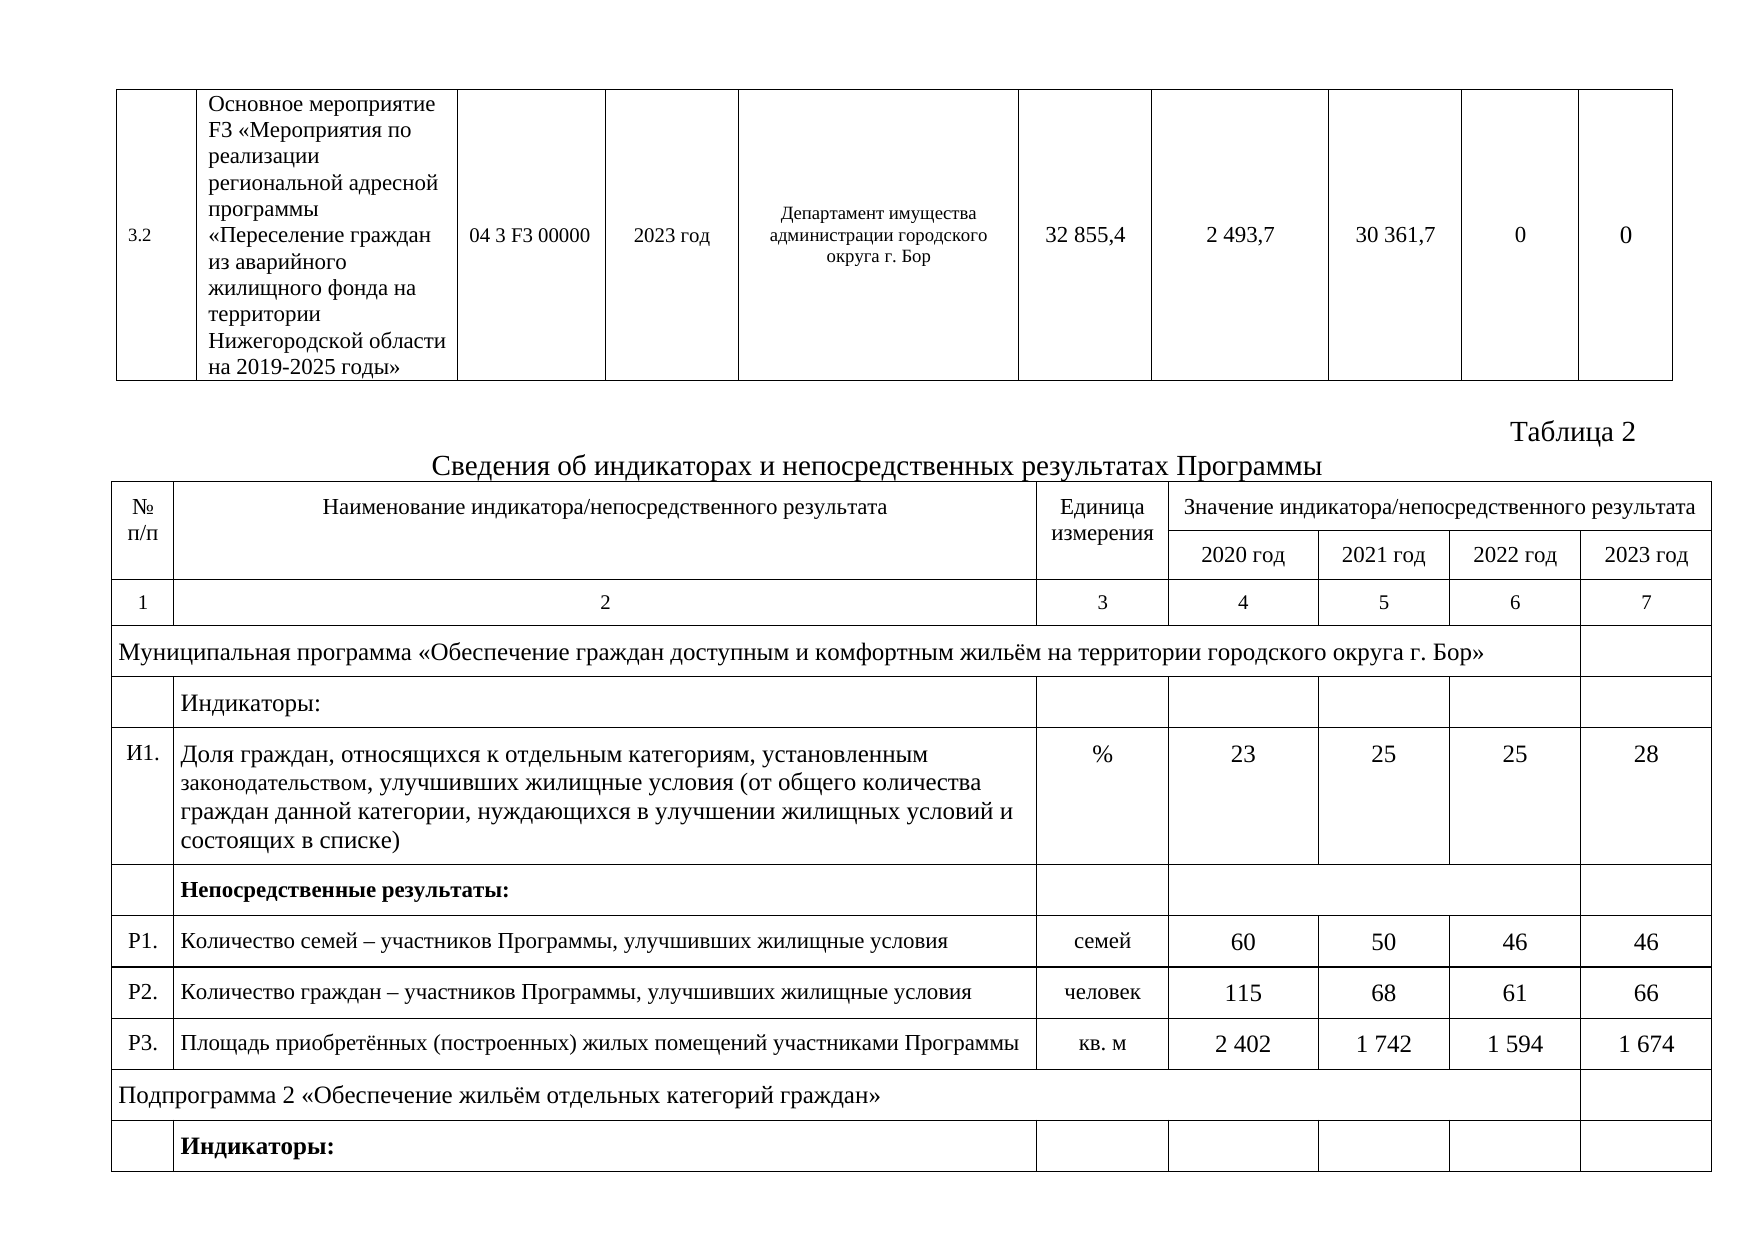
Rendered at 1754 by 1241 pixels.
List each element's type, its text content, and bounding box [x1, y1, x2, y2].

table_cell [1581, 1121, 1711, 1171]
table_cell [1037, 865, 1168, 915]
table_cell 7 [1581, 580, 1711, 625]
table_cell 28 [1581, 728, 1711, 864]
table_cell [1581, 626, 1711, 676]
table_cell Подпрограмма 2 «Обеспечение жильём отдельных категорий граждан» [112, 1070, 1580, 1119]
table_cell 25 [1319, 728, 1449, 864]
table_cell Площадь приобретённых (построенных) жилых помещений участниками Программы [174, 1019, 1036, 1068]
table_cell [1581, 677, 1711, 727]
table_cell 50 [1319, 916, 1449, 966]
table_cell 3.2 [117, 90, 196, 379]
table_cell [1037, 1121, 1168, 1171]
table_cell 04 3 F3 00000 [458, 90, 605, 379]
table_cell 2023 год [1581, 531, 1711, 578]
table_cell [112, 677, 173, 727]
table_cell 1 742 [1319, 1019, 1449, 1068]
table_cell 115 [1169, 968, 1318, 1017]
table_cell [1319, 677, 1449, 727]
table_cell 1 674 [1581, 1019, 1711, 1068]
table_cell 0 [1579, 90, 1672, 379]
table_cell Р2. [112, 968, 173, 1017]
table_cell 66 [1581, 968, 1711, 1017]
table_cell 6 [1450, 580, 1580, 625]
table_cell 2 402 [1169, 1019, 1318, 1068]
table_cell Количество семей – участников Программы, улучшивших жилищные условия [174, 916, 1036, 966]
table_cell 32 855,4 [1019, 90, 1151, 379]
table_cell Индикаторы: [174, 1121, 1036, 1171]
table_cell 60 [1169, 916, 1318, 966]
table_cell человек [1037, 968, 1168, 1017]
table_cell 1 [112, 580, 173, 625]
table_cell [1581, 1070, 1711, 1119]
table_cell 68 [1319, 968, 1449, 1017]
table_cell 2021 год [1319, 531, 1449, 578]
table_cell 1 594 [1450, 1019, 1580, 1068]
table_cell [1319, 1121, 1449, 1171]
table_cell 2 [174, 580, 1036, 625]
table_cell [1169, 1121, 1318, 1171]
table_cell 4 [1169, 580, 1318, 625]
table_cell [112, 1121, 173, 1171]
text Сведения об индикаторах и непосредственных результатах Программы [118, 448, 1636, 481]
table_header № п/п [112, 482, 173, 578]
table_cell [1169, 677, 1318, 727]
table_cell 5 [1319, 580, 1449, 625]
table_cell % [1037, 728, 1168, 864]
table_cell Индикаторы: [174, 677, 1036, 727]
table_cell Муниципальная программа «Обеспечение граждан доступным и комфортным жильём на территории городского округа г. Бор» [112, 626, 1580, 676]
table_cell 2 493,7 [1152, 90, 1328, 379]
table_cell 25 [1450, 728, 1580, 864]
table_cell Департамент имущества администрации городского округа г. Бор [739, 90, 1018, 379]
table_cell Основное мероприятие F3 «Мероприятия по реализации региональной адресной программы «Переселение граждан из аварийного жилищного фонда на территории Нижегородской области на 2019-2025 годы» [197, 90, 457, 379]
table_cell кв. м [1037, 1019, 1168, 1068]
table_cell 46 [1581, 916, 1711, 966]
table_cell 2022 год [1450, 531, 1580, 578]
table_cell 61 [1450, 968, 1580, 1017]
table_cell 3 [1037, 580, 1168, 625]
table_cell 2020 год [1169, 531, 1318, 578]
table_header Значение индикатора/непосредственного результата [1169, 482, 1711, 530]
table_cell 30 361,7 [1329, 90, 1461, 379]
table_cell [1450, 1121, 1580, 1171]
table_cell 2023 год [606, 90, 738, 379]
table_cell Доля граждан, относящихся к отдельным категориям, установленным законодательством, улучшивших жилищные условия (от общего количества граждан данной категории, нуждающихся в улучшении жилищных условий и состоящих в списке) [174, 728, 1036, 864]
table_cell 46 [1450, 916, 1580, 966]
table_cell И1. [112, 728, 173, 864]
table_cell [1169, 865, 1580, 915]
table_cell [1581, 865, 1711, 915]
table_cell [1450, 677, 1580, 727]
table_cell [1037, 677, 1168, 727]
table_cell Р1. [112, 916, 173, 966]
table_header Наименование индикатора/непосредственного результата [174, 482, 1036, 578]
table_cell 23 [1169, 728, 1318, 864]
table_cell 0 [1462, 90, 1578, 379]
table_cell [112, 865, 173, 915]
table_header Единица измерения [1037, 482, 1168, 578]
table_cell Количество граждан – участников Программы, улучшивших жилищные условия [174, 968, 1036, 1017]
table_cell Непосредственные результаты: [174, 865, 1036, 915]
table_cell Р3. [112, 1019, 173, 1068]
text Таблица 2 [118, 414, 1636, 448]
table_cell семей [1037, 916, 1168, 966]
